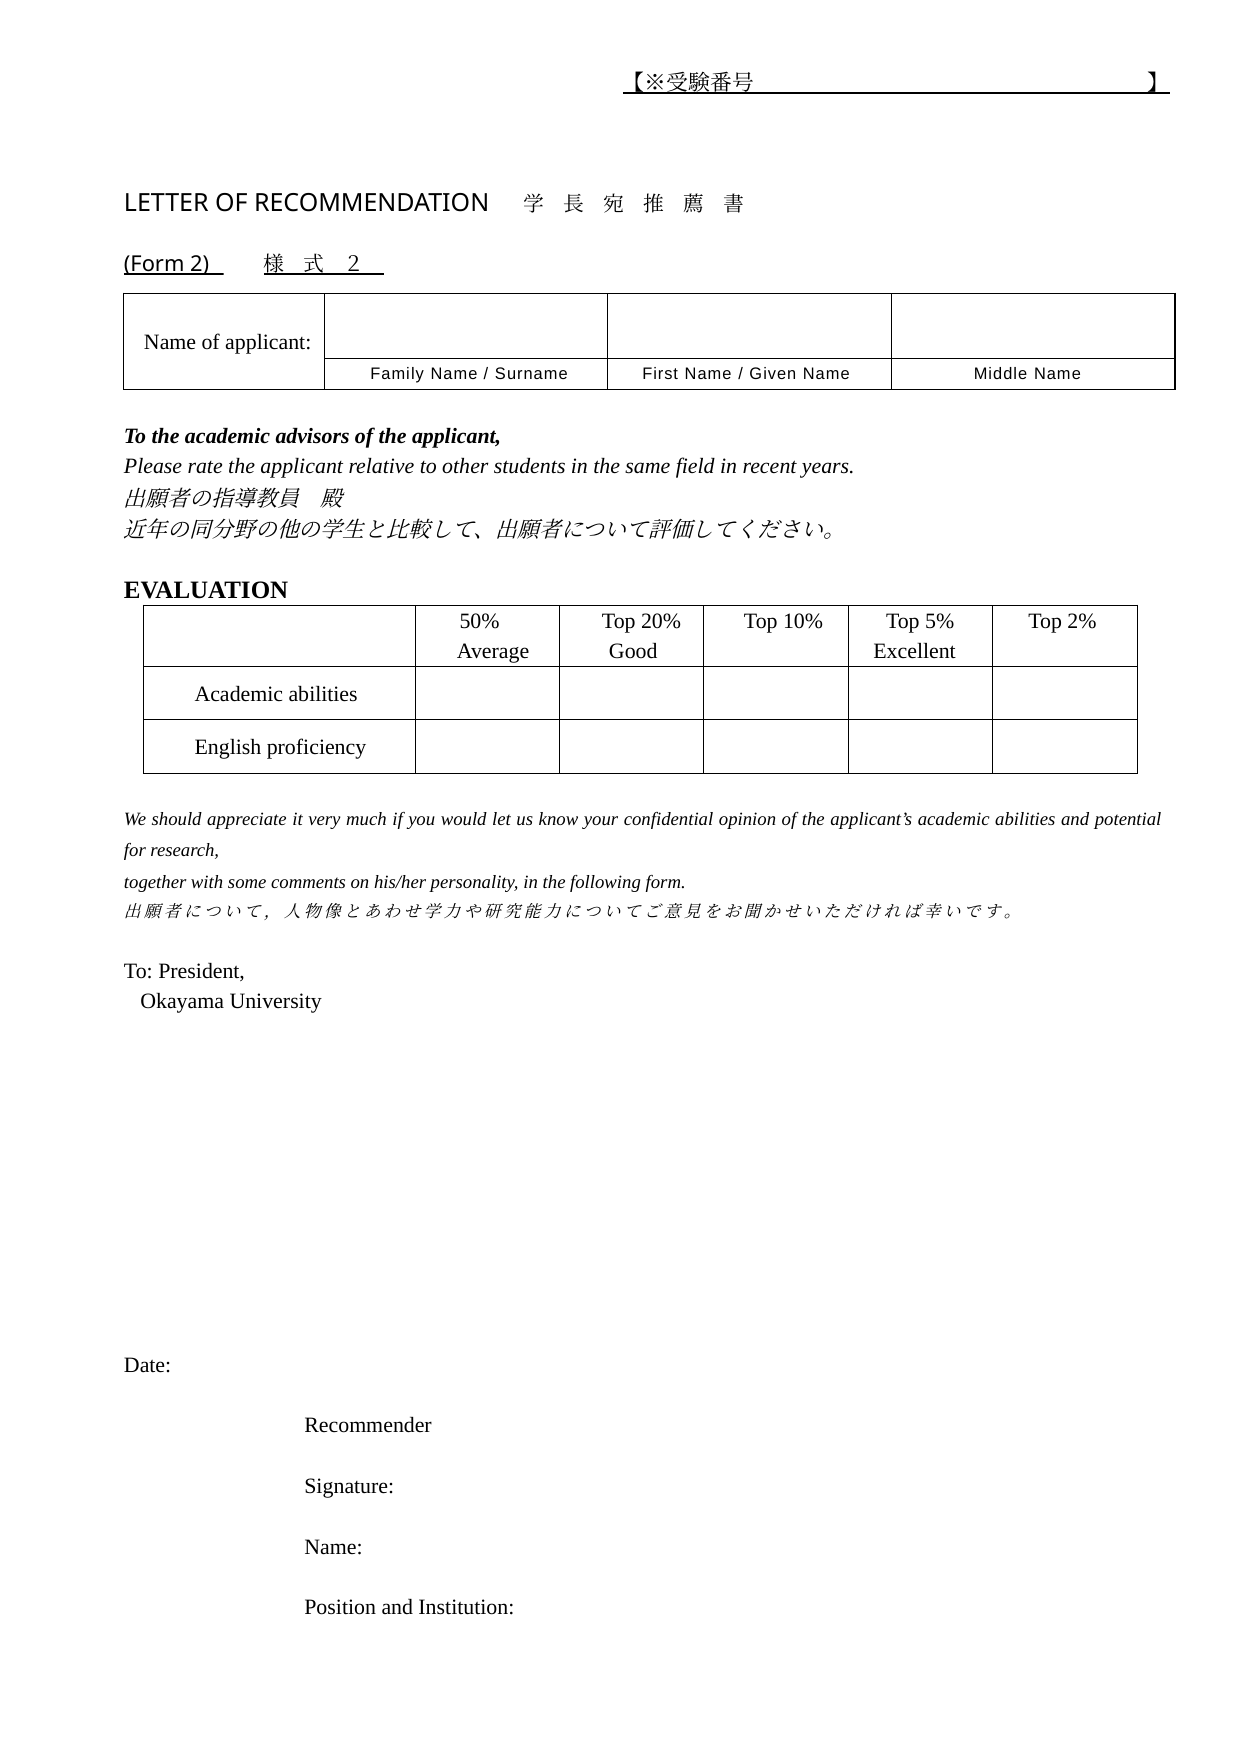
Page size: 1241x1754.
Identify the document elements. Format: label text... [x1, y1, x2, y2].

table_cell [704, 667, 848, 719]
text Recommender [124, 1410, 1164, 1440]
table_cell [849, 667, 992, 719]
text Okayama University [124, 986, 1164, 1016]
text 近年の同分野の他の学生と比較して、出願者について評価してください。 [124, 512, 1164, 544]
table_cell Academic abilities [144, 667, 415, 719]
table_header 50% Average [416, 606, 559, 666]
text 出願者の指導教員 殿 [124, 481, 1164, 512]
table_header Top 5% Excellent [849, 606, 992, 666]
text together with some comments on his/her personality, in the following form. [124, 864, 1164, 895]
text To the academic advisors of the applicant, [124, 420, 1164, 451]
table_cell [993, 667, 1137, 719]
table_cell [993, 720, 1137, 772]
table_cell [560, 720, 703, 772]
table_cell [416, 667, 559, 719]
text LETTER OF RECOMMENDATION 学長宛推薦書 (Form 2) 様式２ [124, 171, 1164, 293]
text Date: [124, 1349, 1164, 1380]
text Position and Institution: [124, 1592, 1164, 1622]
table_header Name of applicant: [124, 294, 324, 389]
table_cell English proficiency [144, 720, 415, 772]
text Name: [124, 1531, 1164, 1562]
table_header [144, 606, 415, 666]
table_cell [416, 720, 559, 772]
table_cell [849, 720, 992, 772]
table_cell [704, 720, 848, 772]
text Signature: [124, 1471, 1164, 1501]
text Please rate the applicant relative to other students in the same field in recent years. [124, 451, 1164, 481]
text We should appreciate it very much if you would let us know your confidential opinion of the applicant’s academic abilities and potential for research, [124, 804, 1164, 864]
text To: President, [124, 955, 1164, 986]
table_header Top 10% [704, 606, 848, 666]
table_header Top 20% Good [560, 606, 703, 666]
table_header Top 2% [993, 606, 1137, 666]
table_cell First Name / Given Name [608, 359, 891, 389]
table_header [892, 294, 1174, 358]
table_header [325, 294, 607, 358]
table_cell Middle Name [892, 359, 1174, 389]
table_cell Family Name / Surname [325, 359, 607, 389]
table_header [608, 294, 891, 358]
subtitle EVALUATION [124, 574, 1164, 604]
table_cell [560, 667, 703, 719]
text 出願者について，人物像とあわせ学力や研究能力についてご意見をお聞かせいただければ幸いです。 [124, 895, 1164, 925]
